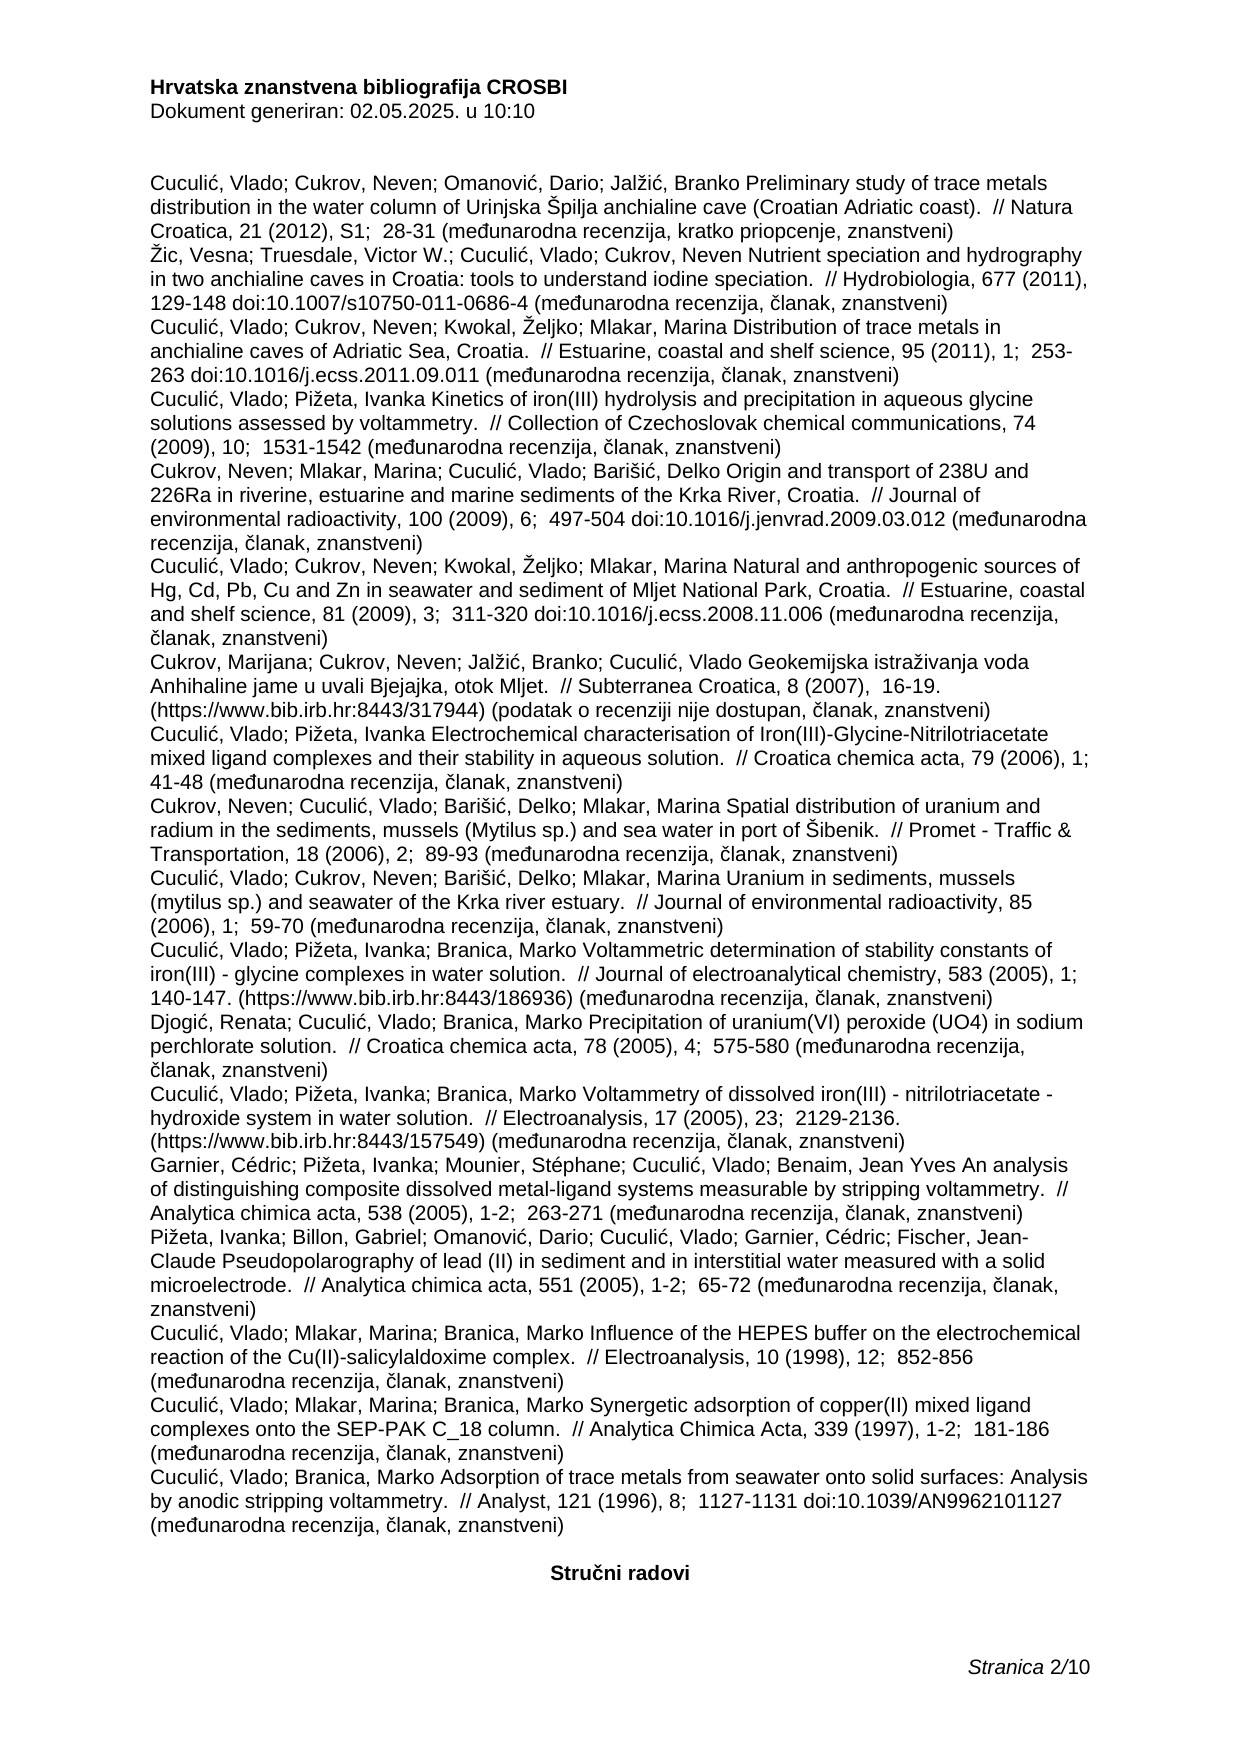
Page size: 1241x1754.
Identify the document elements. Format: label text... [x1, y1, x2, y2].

text Cuculić, Vlado; Pižeta, Ivanka; Branica, Marko [150, 1081, 1090, 1153]
text Cuculić, Vlado; Pižeta, Ivanka [150, 722, 1090, 794]
text Cuculić, Vlado; Cukrov, Neven; Kwokal, Željko; Mlakar, Marina [150, 554, 1090, 650]
text Žic, Vesna; Truesdale, Victor W.; Cuculić, Vlado; Cukrov, Neven [150, 243, 1090, 315]
text Cuculić, Vlado; Mlakar, Marina; Branica, Marko [150, 1393, 1090, 1465]
text Pižeta, Ivanka; Billon, Gabriel; Omanović, Dario; Cuculić, Vlado; Garnier, Cédric; Fischer, Jean-Claude [150, 1225, 1090, 1321]
subtitle Stručni radovi [150, 1561, 1090, 1584]
text Cuculić, Vlado; Pižeta, Ivanka [150, 387, 1090, 458]
text Cuculić, Vlado; Mlakar, Marina; Branica, Marko [150, 1321, 1090, 1393]
text Cuculić, Vlado; Cukrov, Neven; Omanović, Dario; Jalžić, Branko [150, 171, 1090, 243]
text Cukrov, Neven; Cuculić, Vlado; Barišić, Delko; Mlakar, Marina [150, 794, 1090, 866]
text Djogić, Renata; Cuculić, Vlado; Branica, Marko [150, 1009, 1090, 1081]
text Cuculić, Vlado; Branica, Marko [150, 1465, 1090, 1537]
text Cuculić, Vlado; Cukrov, Neven; Kwokal, Željko; Mlakar, Marina [150, 315, 1090, 387]
text Cukrov, Marijana; Cukrov, Neven; Jalžić, Branko; Cuculić, Vlado [150, 650, 1090, 722]
text Cuculić, Vlado; Pižeta, Ivanka; Branica, Marko [150, 938, 1090, 1009]
text Cuculić, Vlado; Cukrov, Neven; Barišić, Delko; Mlakar, Marina [150, 866, 1090, 938]
text Cukrov, Neven; Mlakar, Marina; Cuculić, Vlado; Barišić, Delko [150, 458, 1090, 554]
text Garnier, Cédric; Pižeta, Ivanka; Mounier, Stéphane; Cuculić, Vlado; Benaim, Jean Yves [150, 1153, 1090, 1225]
